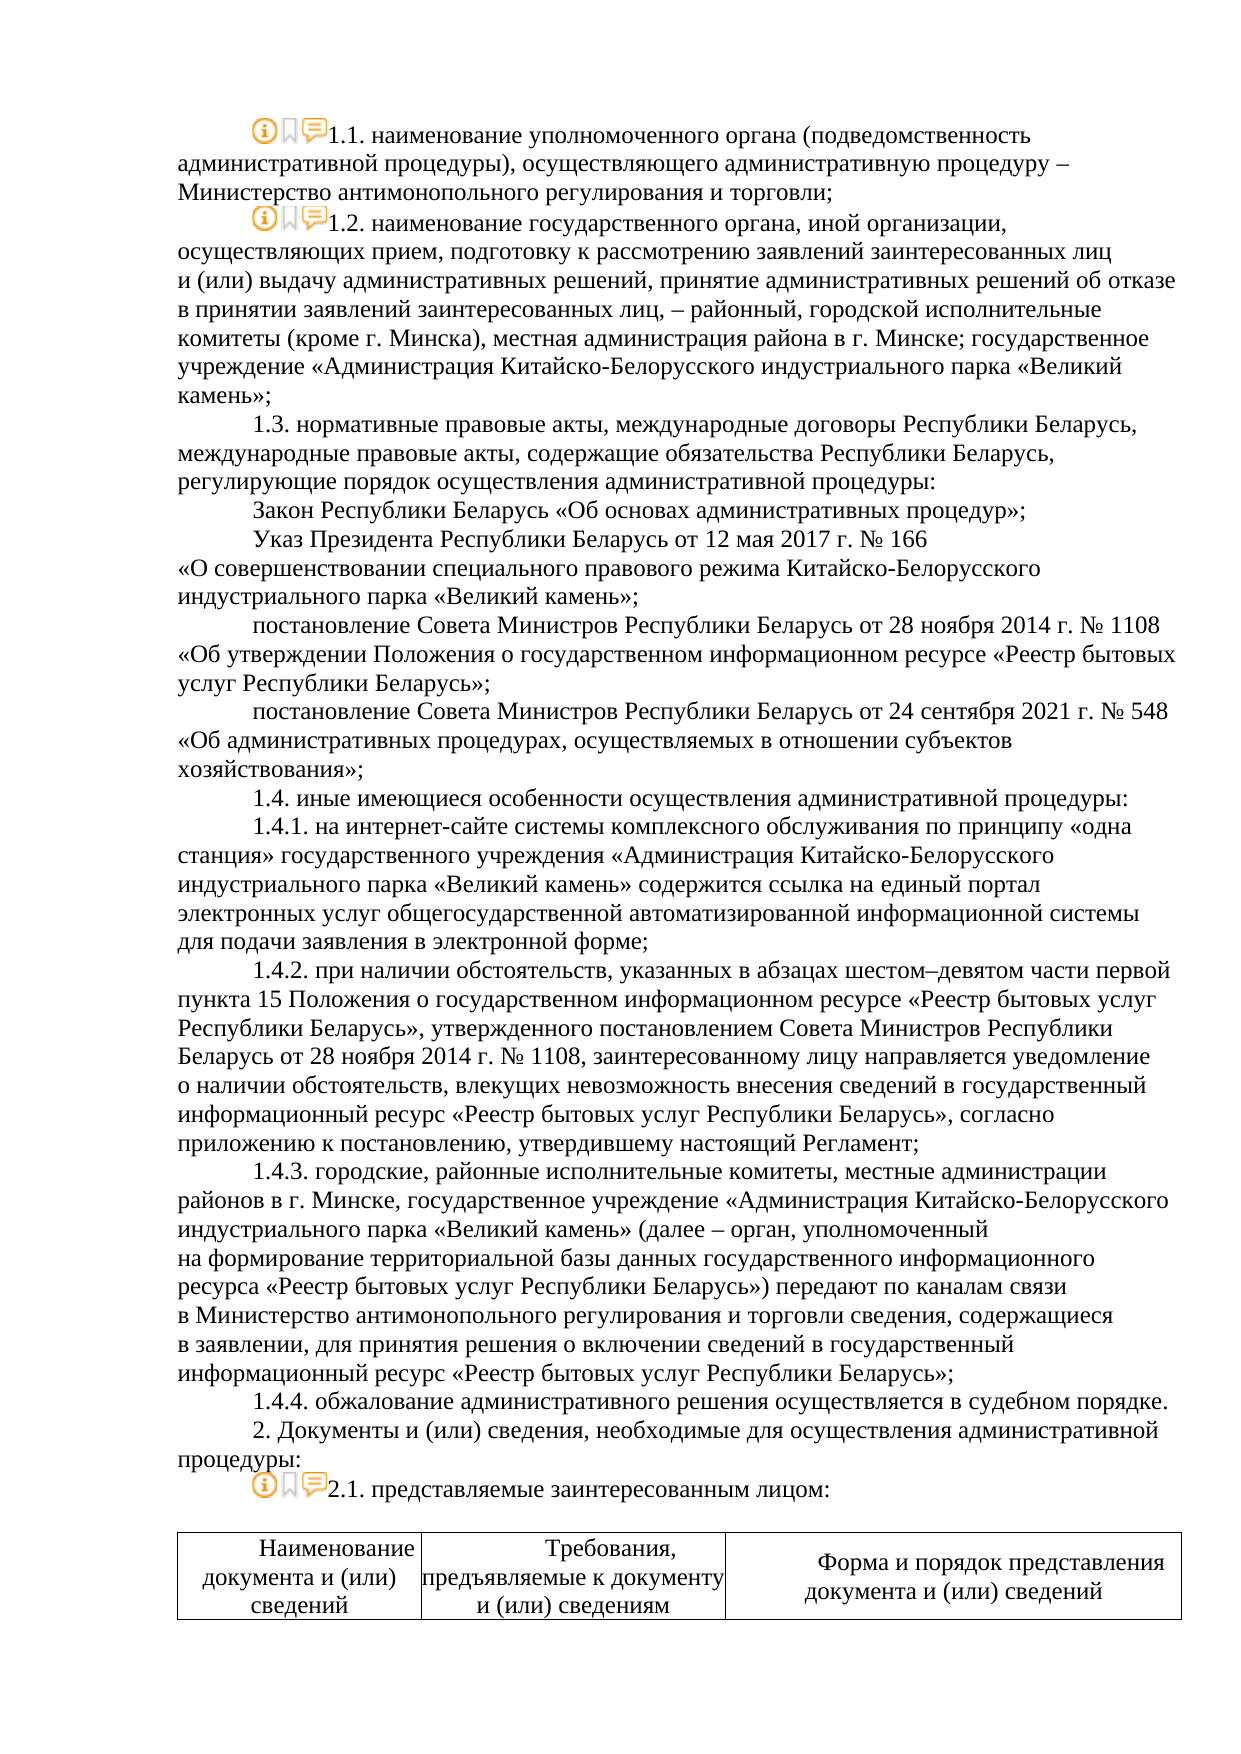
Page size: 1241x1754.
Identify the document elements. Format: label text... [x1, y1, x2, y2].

text постановление Совета Министров Республики Беларусь от 28 ноября 2014 г. № 1108 «Об утверждении Положения о государственном информационном ресурсе «Реестр бытовых услуг Республики Беларусь»; [177, 610, 1181, 696]
text 1.3. нормативные правовые акты, международные договоры Республики Беларусь, международные правовые акты, содержащие обязательства Республики Беларусь, регулирующие порядок осуществления административной процедуры: [177, 409, 1181, 495]
picture [252, 1472, 328, 1498]
text 1.4. иные имеющиеся особенности осуществления административной процедуры: [177, 783, 1181, 811]
picture [252, 118, 328, 144]
text постановление Совета Министров Республики Беларусь от 24 сентября 2021 г. № 548 «Об административных процедурах, осуществляемых в отношении субъектов хозяйствования»; [177, 696, 1181, 783]
text 1.4.3. городские, районные исполнительные комитеты, местные администрации районов в г. Минске, государственное учреждение «Администрация Китайско-Белорусского индустриального парка «Великий камень» (далее – орган, уполномоченный на формирование территориальной базы данных государственного информационного ресурса «Реестр бытовых услуг Республики Беларусь») передают по каналам связи в Министерство антимонопольного регулирования и торговли сведения, содержащиеся в заявлении, для принятия решения о включении сведений в государственный информационный ресурс «Реестр бытовых услуг Республики Беларусь»; [177, 1156, 1181, 1386]
text 1.1. наименование уполномоченного органа (подведомственность административной процедуры), осуществляющего административную процедуру – Министерство антимонопольного регулирования и торговли; [177, 118, 1181, 206]
text Указ Президента Республики Беларусь от 12 мая 2017 г. № 166 «О совершенствовании специального правового режима Китайско-Белорусского индустриального парка «Великий камень»; [177, 524, 1181, 610]
text 1.2. наименование государственного органа, иной организации, осуществляющих прием, подготовку к рассмотрению заявлений заинтересованных лиц и (или) выдачу административных решений, принятие административных решений об отказе в принятии заявлений заинтересованных лиц, – районный, городской исполнительные комитеты (кроме г. Минска), местная администрация района в г. Минске; государственное учреждение «Администрация Китайско-Белорусского индустриального парка «Великий камень»; [177, 206, 1181, 409]
text Закон Республики Беларусь «Об основах административных процедур»; [177, 495, 1181, 524]
text 1.4.4. обжалование административного решения осуществляется в судебном порядке. [177, 1386, 1181, 1415]
table_header Форма и порядок представления документа и (или) сведений [726, 1533, 1181, 1619]
table_header Требования, предъявляемые к документу и (или) сведениям [422, 1533, 725, 1619]
picture [252, 206, 328, 231]
text 2.1. представляемые заинтересованным лицом: [177, 1473, 1181, 1503]
table_header Наименование документа и (или) сведений [178, 1533, 421, 1619]
text 2. Документы и (или) сведения, необходимые для осуществления административной процедуры: [177, 1415, 1181, 1473]
text 1.4.1. на интернет-сайте системы комплексного обслуживания по принципу «одна станция» государственного учреждения «Администрация Китайско-Белорусского индустриального парка «Великий камень» содержится ссылка на единый портал электронных услуг общегосударственной автоматизированной информационной системы для подачи заявления в электронной форме; [177, 811, 1181, 955]
text 1.4.2. при наличии обстоятельств, указанных в абзацах шестом–девятом части первой пункта 15 Положения о государственном информационном ресурсе «Реестр бытовых услуг Республики Беларусь», утвержденного постановлением Совета Министров Республики Беларусь от 28 ноября 2014 г. № 1108, заинтересованному лицу направляется уведомление о наличии обстоятельств, влекущих невозможность внесения сведений в государственный информационный ресурс «Реестр бытовых услуг Республики Беларусь», согласно приложению к постановлению, утвердившему настоящий Регламент; [177, 955, 1181, 1156]
